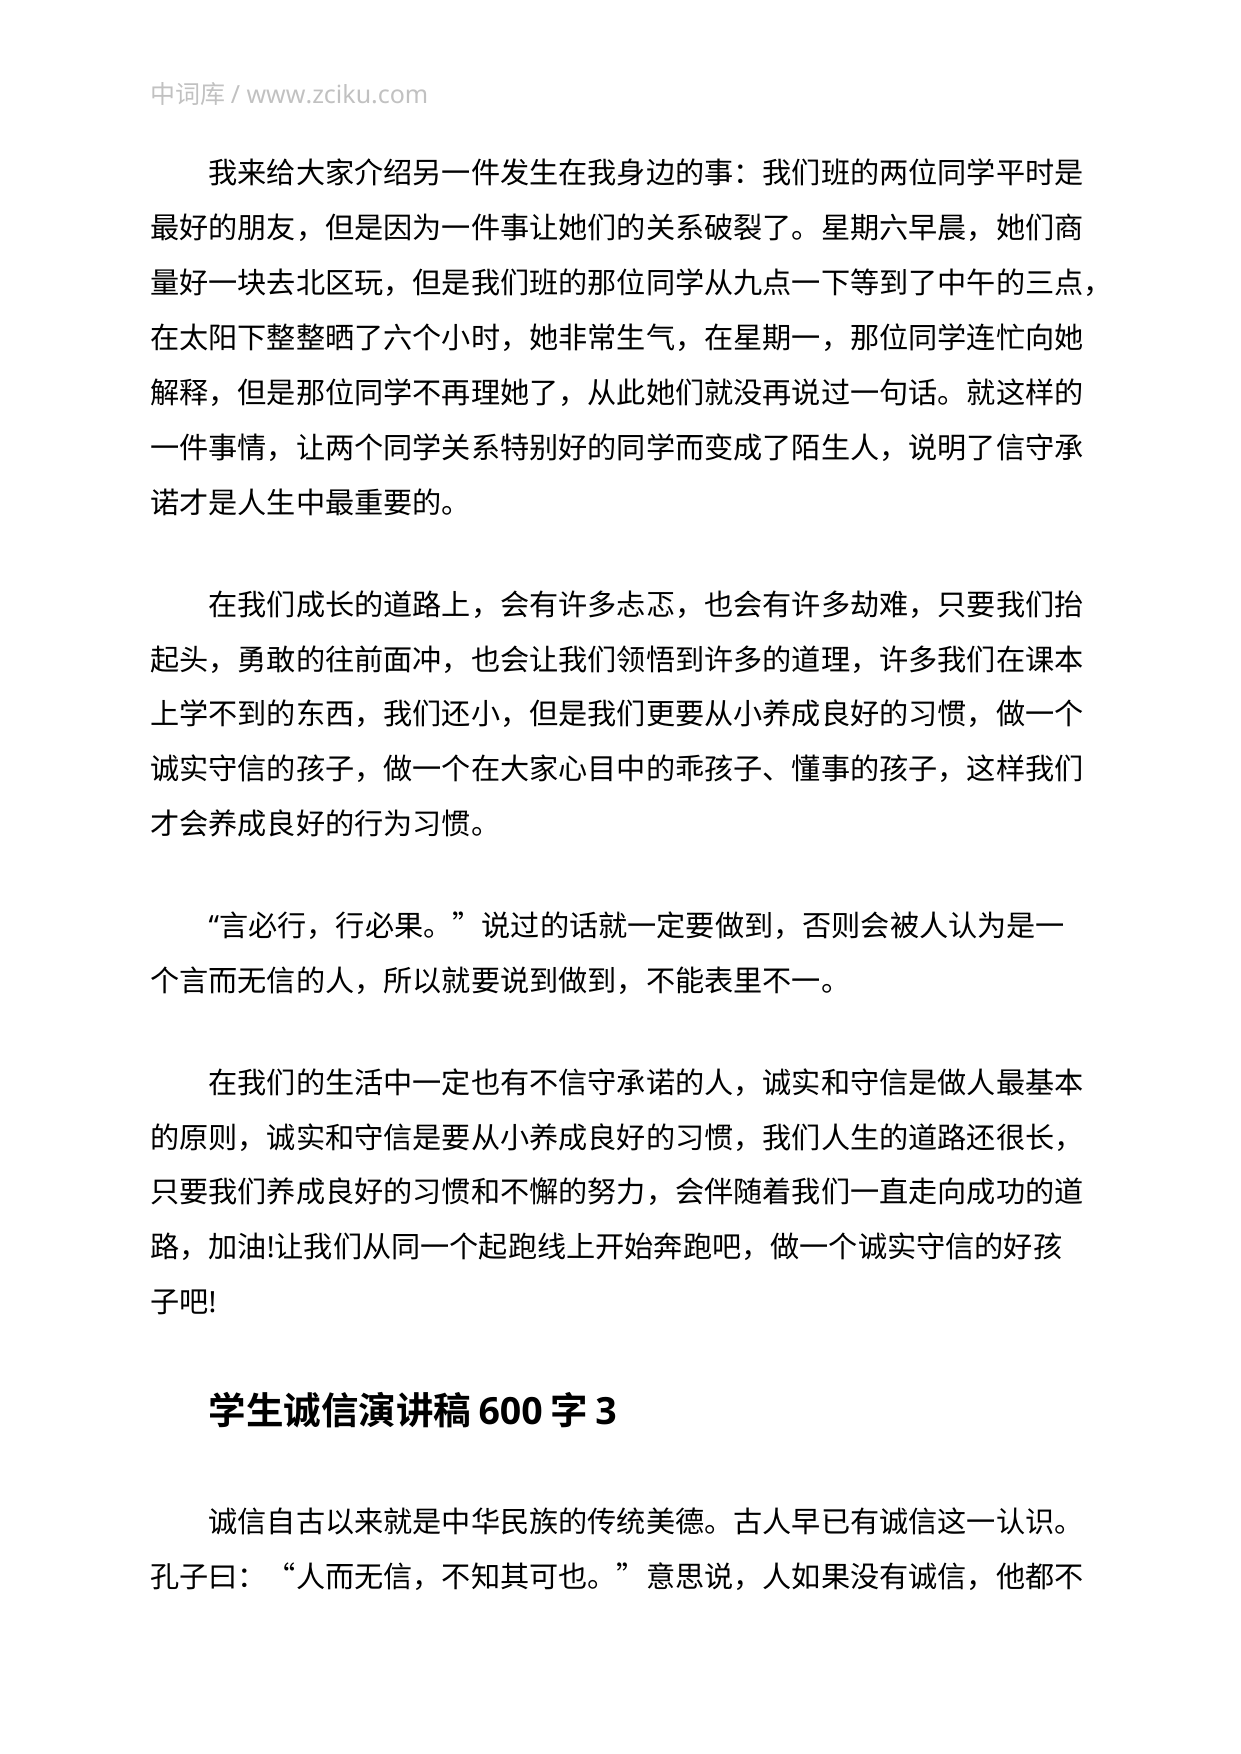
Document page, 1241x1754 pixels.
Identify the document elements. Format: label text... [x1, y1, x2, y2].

text 在我们的生活中一定也有不信守承诺的人，诚实和守信是做人最基本的原则，诚实和守信是要从小养成良好的习惯，我们人生的道路还很长，只要我们养成良好的习惯和不懈的努力，会伴随着我们一直走向成功的道路，加油!让我们从同一个起跑线上开始奔跑吧，做一个诚实守信的好孩子吧! [150, 1059, 1090, 1321]
text 学生诚信演讲稿600字3 [150, 1381, 1090, 1435]
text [150, 1498, 1090, 1596]
text 在我们成长的道路上，会有许多忐忑，也会有许多劫难，只要我们抬起头，勇敢的往前面冲，也会让我们领悟到许多的道理，许多我们在课本上学不到的东西，我们还小，但是我们更要从小养成良好的习惯，做一个诚实守信的孩子，做一个在大家心目中的乖孩子、懂事的孩子，这样我们才会养成良好的行为习惯。 [150, 581, 1090, 843]
text 我来给大家介绍另一件发生在我身边的事：我们班的两位同学平时是最好的朋友，但是因为一件事让她们的关系破裂了。星期六早晨，她们商量好一块去北区玩，但是我们班的那位同学从九点一下等到了中午的三点，在太阳下整整晒了六个小时，她非常生气，在星期一，那位同学连忙向她解释，但是那位同学不再理她了，从此她们就没再说过一句话。就这样的一件事情，让两个同学关系特别好的同学而变成了陌生人，说明了信守承诺才是人生中最重要的。 [150, 150, 1090, 522]
text “言必行，行必果。”说过的话就一定要做到，否则会被人认为是一个言而无信的人，所以就要说到做到，不能表里不一。 [150, 902, 1090, 1000]
